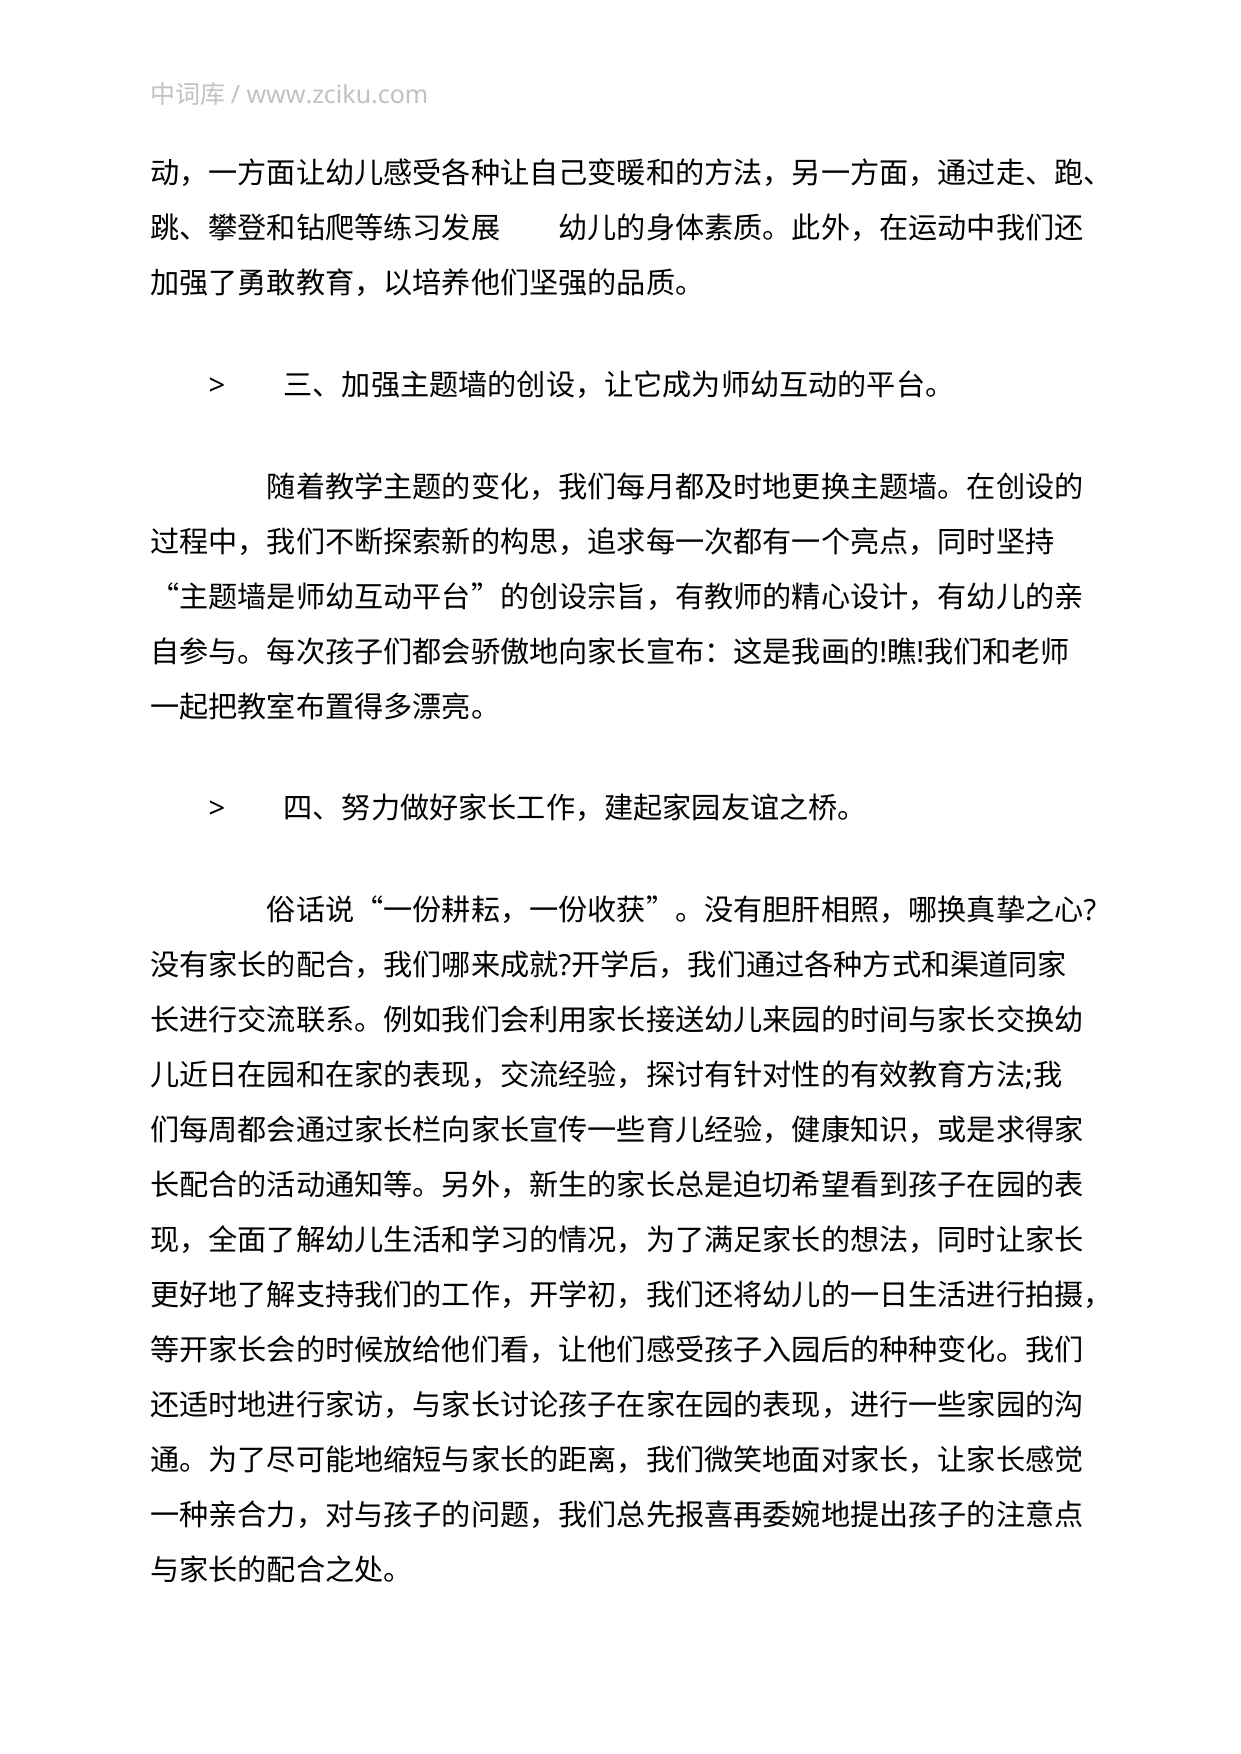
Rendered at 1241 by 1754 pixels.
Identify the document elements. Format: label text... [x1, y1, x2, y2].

text > 四、努力做好家长工作，建起家园友谊之桥。 [150, 785, 1090, 827]
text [150, 150, 1090, 302]
text 俗话说“一份耕耘，一份收获”。没有胆肝相照，哪换真挚之心?没有家长的配合，我们哪来成就?开学后，我们通过各种方式和渠道同家长进行交流联系。例如我们会利用家长接送幼儿来园的时间与家长交换幼儿近日在园和在家的表现，交流经验，探讨有针对性的有效教育方法;我们每周都会通过家长栏向家长宣传一些育儿经验，健康知识，或是求得家长配合的活动通知等。另外，新生的家长总是迫切希望看到孩子在园的表现，全面了解幼儿生活和学习的情况，为了满足家长的想法，同时让家长更好地了解支持我们的工作，开学初，我们还将幼儿的一日生活进行拍摄，等开家长会的时候放给他们看，让他们感受孩子入园后的种种变化。我们还适时地进行家访，与家长讨论孩子在家在园的表现，进行一些家园的沟通。为了尽可能地缩短与家长的距离，我们微笑地面对家长，让家长感觉一种亲合力，对与孩子的问题，我们总先报喜再委婉地提出孩子的注意点与家长的配合之处。 [150, 887, 1090, 1588]
text > 三、加强主题墙的创设，让它成为师幼互动的平台。 [150, 362, 1090, 404]
text 随着教学主题的变化，我们每月都及时地更换主题墙。在创设的过程中，我们不断探索新的构思，追求每一次都有一个亮点，同时坚持“主题墙是师幼互动平台”的创设宗旨，有教师的精心设计，有幼儿的亲自参与。每次孩子们都会骄傲地向家长宣布：这是我画的!瞧!我们和老师一起把教室布置得多漂亮。 [150, 463, 1090, 726]
